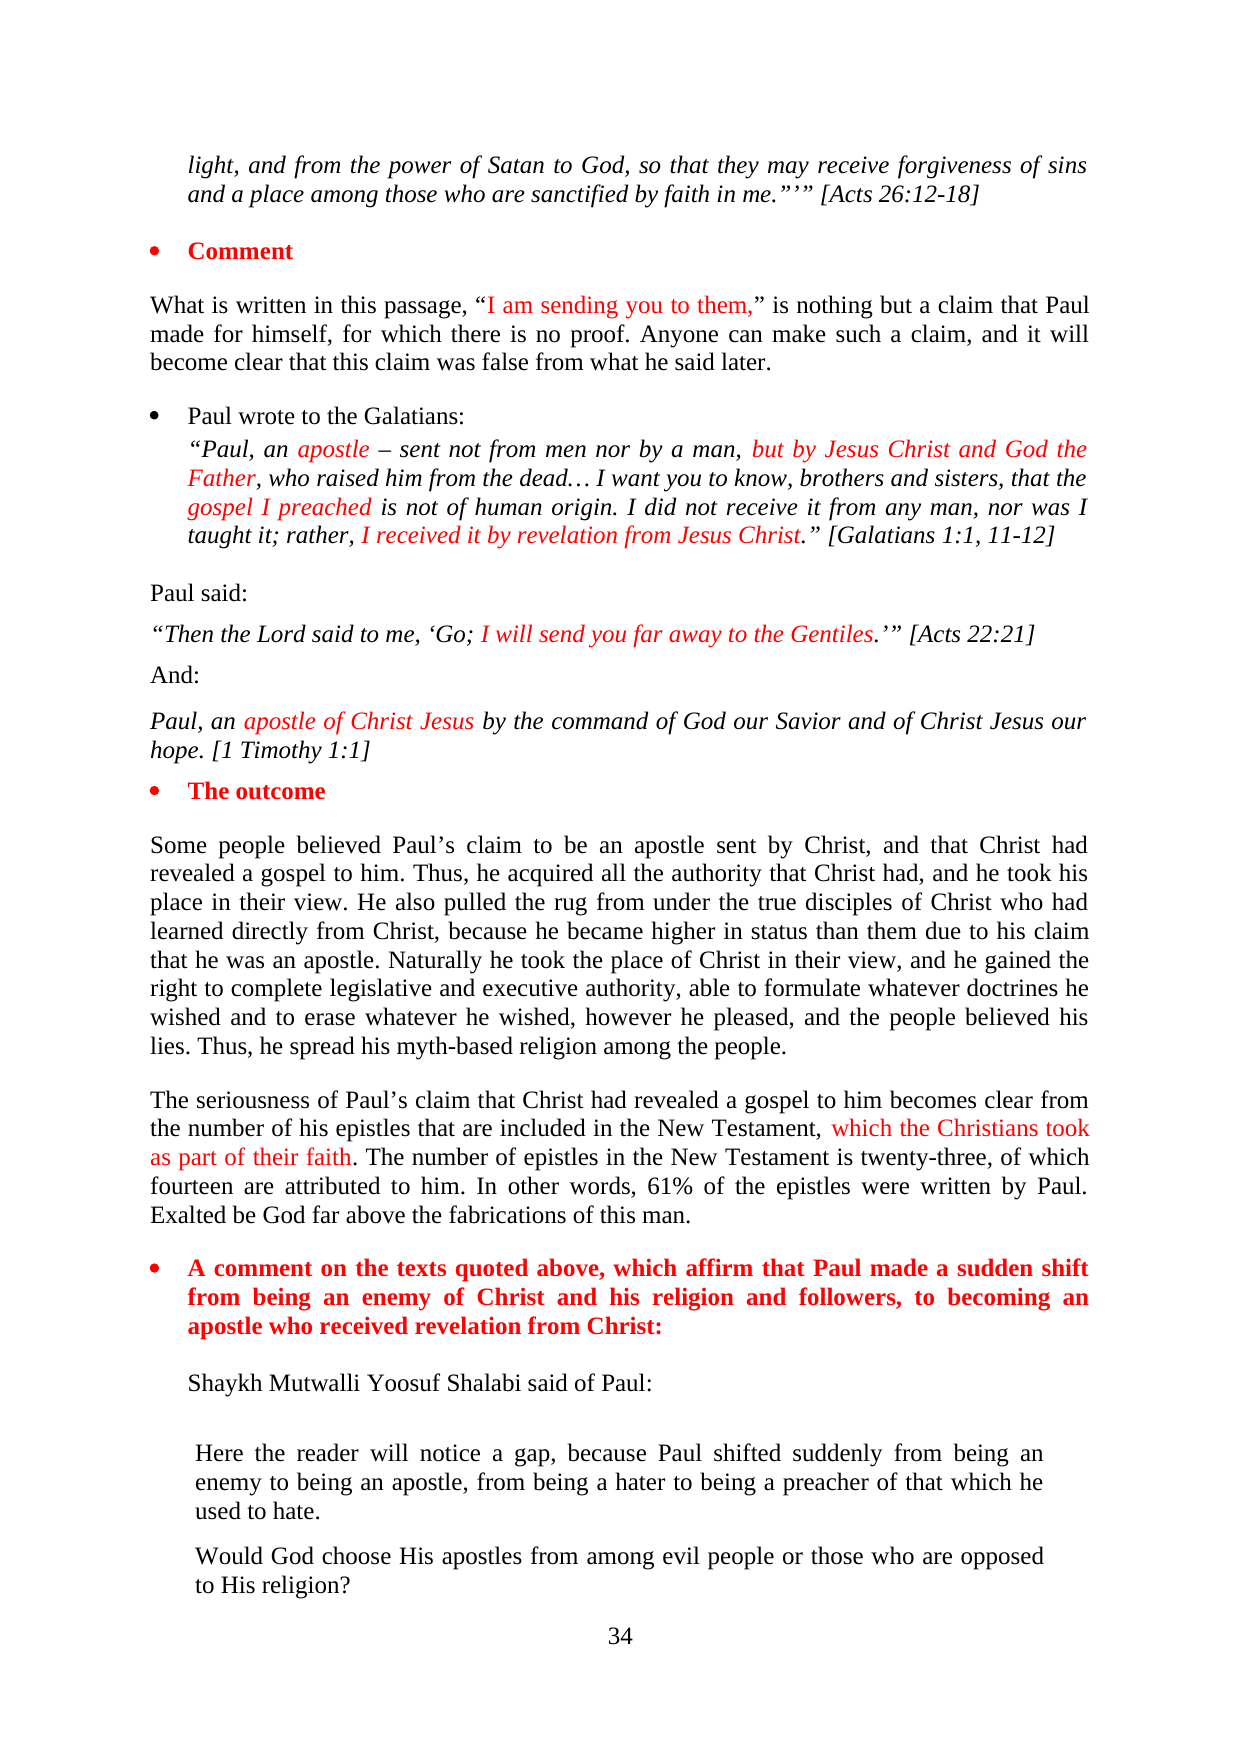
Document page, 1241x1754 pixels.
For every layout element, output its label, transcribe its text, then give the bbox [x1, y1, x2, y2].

text Paul, an apostle of Christ Jesus by the command of God our Savior and of Christ Jesus our hope. [1 Timothy 1:1] [150, 706, 1090, 763]
text “Paul, an apostle – sent not from men nor by a man, but by Jesus Christ and God the Father, who raised him from the dead… I want you to know, brothers and sisters, that the gospel I preached is not of human origin. I did not receive it from any man, nor was I taught it; rather, I received it by revelation from Jesus Christ.” [Galatians 1:1, 11-12] [187, 434, 1090, 549]
text The seriousness of Paul’s claim that Christ had revealed a gospel to him becomes clear from the number of his epistles that are included in the New Testament, which the Christians took as part of their faith. The number of epistles in the New Testament is twenty-three, of which fourteen are attributed to him. In other words, 61% of the epistles were written by Paul. Exalted be God far above the fabrications of this man. [150, 1085, 1090, 1228]
text Shaykh Mutwalli Yoosuf Shalabi said of Paul: [187, 1368, 1090, 1397]
list The outcome [150, 776, 1090, 805]
list Comment [150, 236, 1090, 265]
list A comment on the texts quoted above, which affirm that Paul made a sudden shift from being an enemy of Christ and his religion and followers, to becoming an apostle who received revelation from Christ: [150, 1253, 1090, 1340]
text What is written in this passage, “I am sending you to them,” is nothing but a claim that Paul made for himself, for which there is no proof. Anyone can make such a claim, and it will become clear that this claim was false from what he said later. [150, 290, 1090, 376]
text “Then the Lord said to me, ‘Go; I will send you far away to the Gentiles.’” [Acts 22:21] [150, 619, 1090, 648]
text Would God choose His apostles from among evil people or those who are opposed to His religion? [195, 1541, 1045, 1599]
text Paul said: [150, 578, 1090, 607]
text And: [150, 661, 1090, 689]
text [187, 150, 1090, 207]
text Some people believed Paul’s claim to be an apostle sent by Christ, and that Christ had revealed a gospel to him. Thus, he acquired all the authority that Christ had, and he took his place in their view. He also pulled the rug from under the true disciples of Christ who had learned directly from Christ, because he became higher in status than them due to his claim that he was an apostle. Naturally he took the place of Christ in their view, and he gained the right to complete legislative and executive authority, able to formulate whatever doctrines he wished and to erase whatever he wished, however he pleased, and the people believed his lies. Thus, he spread his myth-based religion among the people. [150, 830, 1090, 1060]
text Here the reader will notice a gap, because Paul shifted suddenly from being an enemy to being an apostle, from being a hater to being a preacher of that which he used to hate. [195, 1438, 1045, 1525]
list Paul wrote to the Galatians: [150, 401, 1090, 430]
